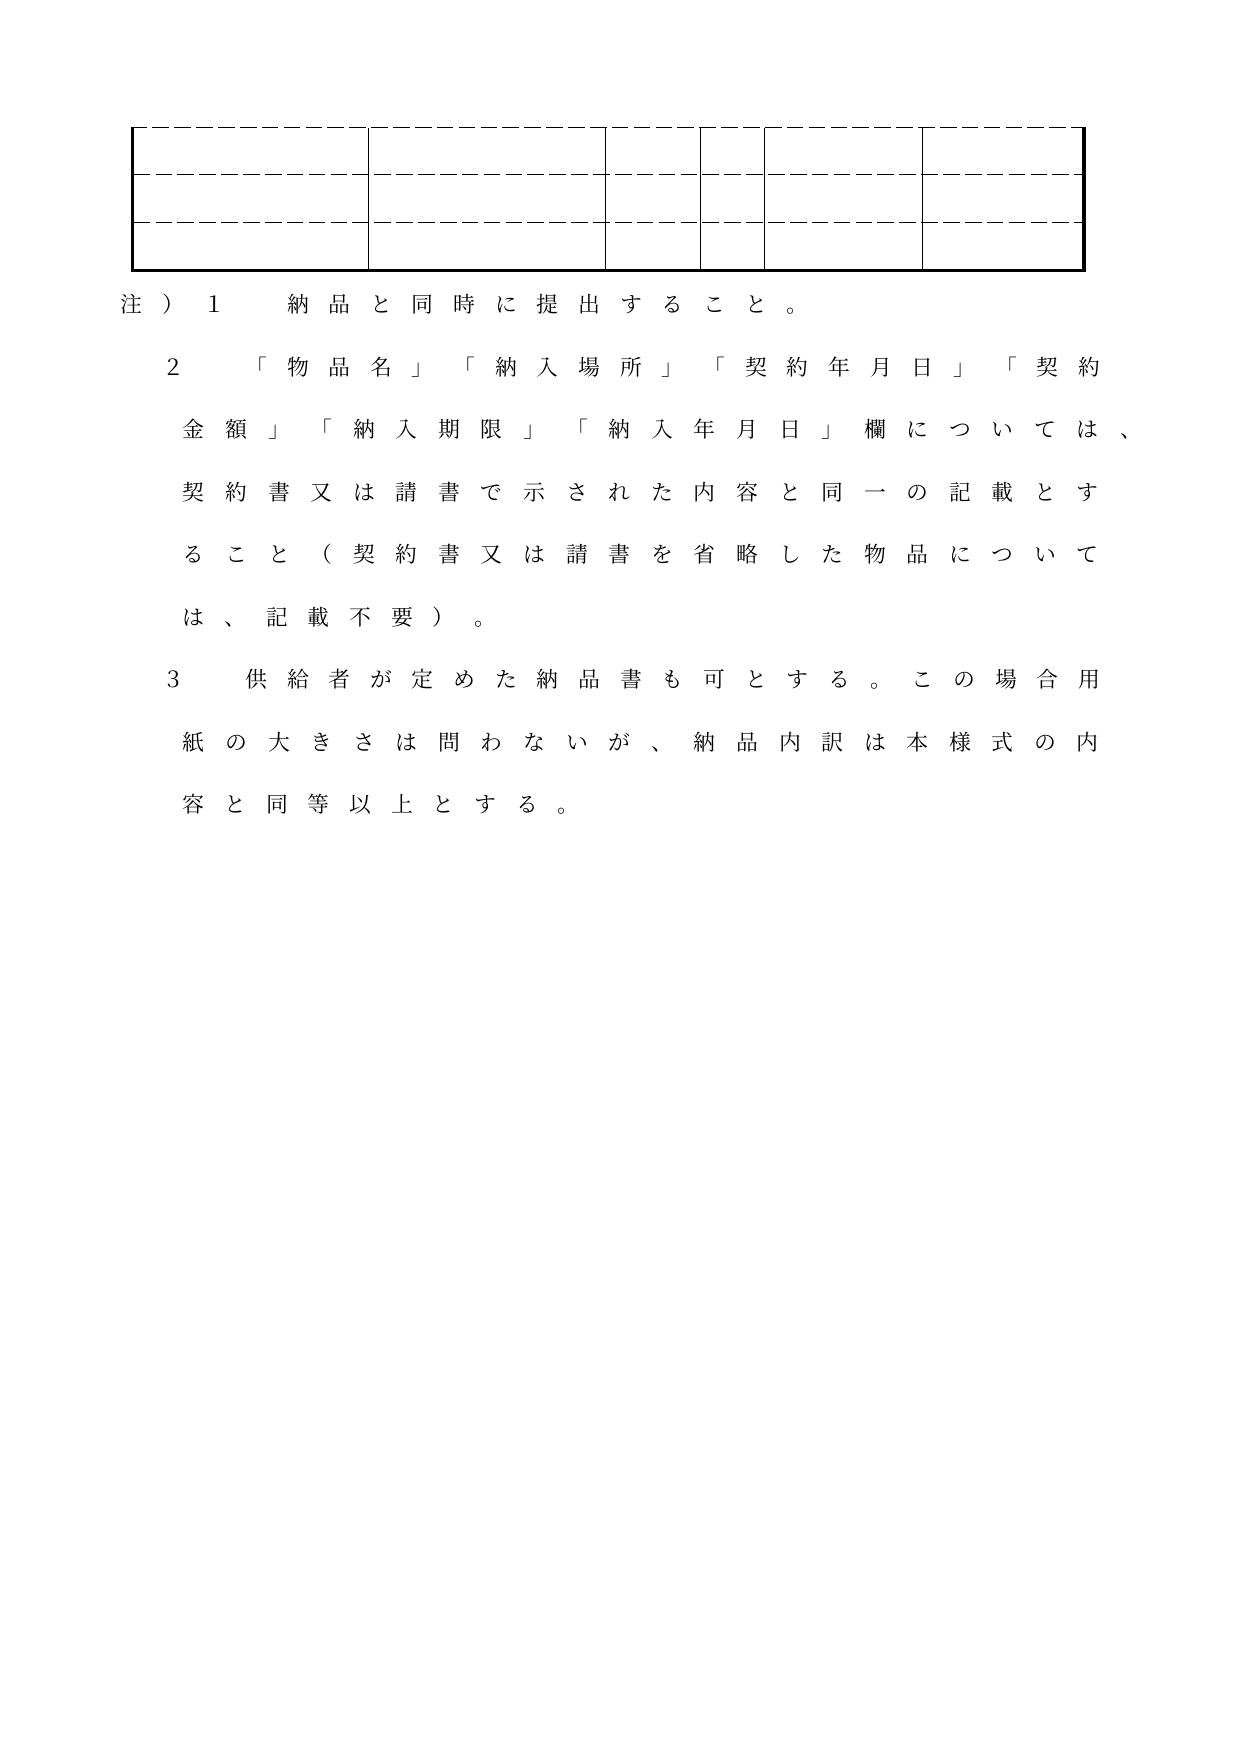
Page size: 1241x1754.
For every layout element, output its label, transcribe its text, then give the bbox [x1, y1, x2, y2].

table_cell [606, 127, 700, 174]
table_cell [369, 222, 605, 269]
text 注）１ 納品と同時に提出すること。 [120, 272, 1120, 334]
table_cell [765, 127, 922, 174]
table_cell [923, 222, 1082, 269]
table_cell [369, 174, 605, 222]
table_cell [765, 174, 922, 222]
table_cell [134, 127, 368, 174]
table_cell [369, 127, 605, 174]
table_cell [134, 222, 368, 269]
table_cell [606, 222, 700, 269]
table_cell [701, 222, 764, 269]
text ２ 「物品名」「納入場所」「契約年月日」「契約金額」「納入期限」「納入年月日」欄については、契約書又は請書で示された内容と同一の記載とすること（契約書又は請書を省略した物品については、記載不要）。 [162, 334, 1120, 647]
table_cell [923, 127, 1082, 174]
text ３ 供給者が定めた納品書も可とする。この場合用紙の大きさは問わないが、納品内訳は本様式の内容と同等以上とする。 [162, 647, 1120, 834]
table_cell [701, 174, 764, 222]
table_cell [134, 174, 368, 222]
table_cell [923, 174, 1082, 222]
table_cell [701, 127, 764, 174]
table_cell [606, 174, 700, 222]
table_cell [765, 222, 922, 269]
